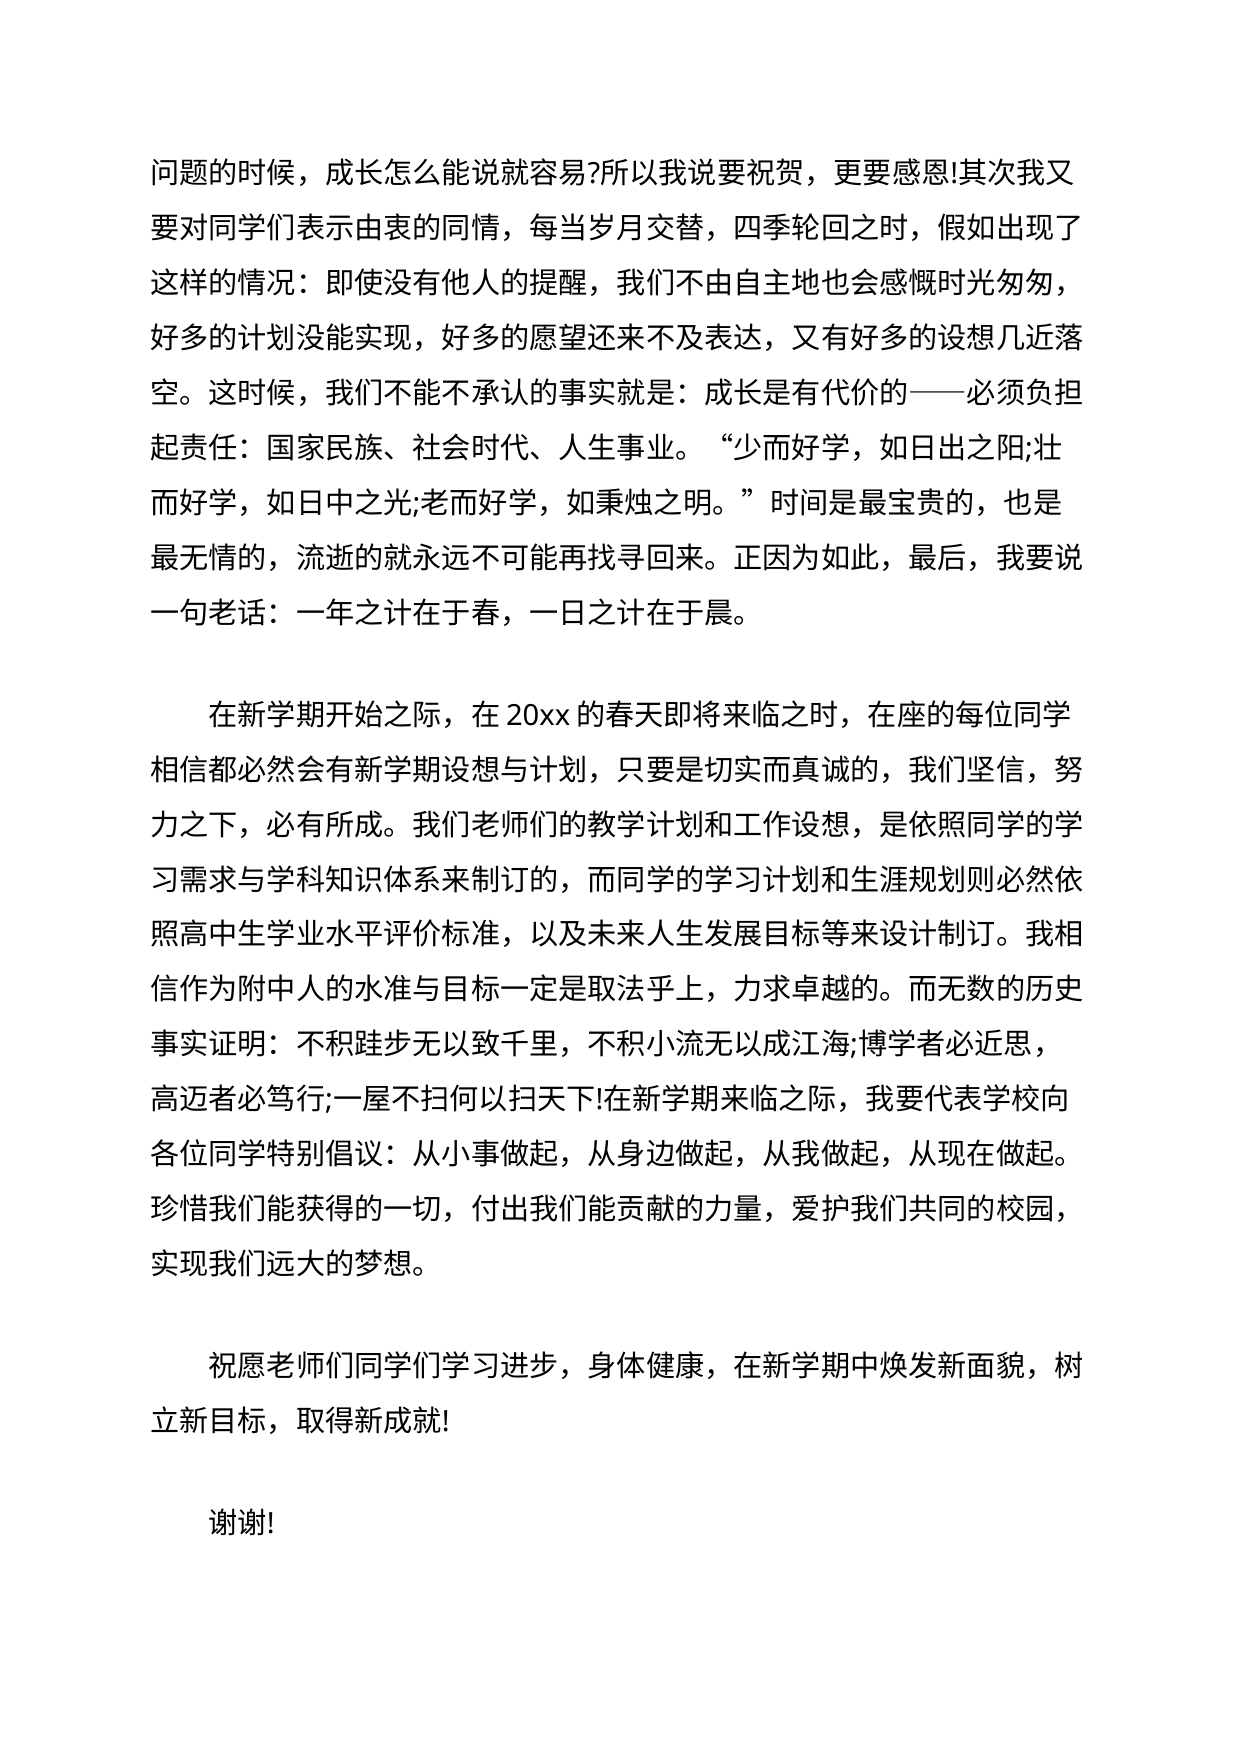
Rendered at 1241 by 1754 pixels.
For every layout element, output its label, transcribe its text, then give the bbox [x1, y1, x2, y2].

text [150, 150, 1090, 632]
text 祝愿老师们同学们学习进步，身体健康，在新学期中焕发新面貌，树立新目标，取得新成就! [150, 1342, 1090, 1439]
text 谢谢! [150, 1499, 1090, 1542]
text 在新学期开始之际，在20xx的春天即将来临之时，在座的每位同学相信都必然会有新学期设想与计划，只要是切实而真诚的，我们坚信，努力之下，必有所成。我们老师们的教学计划和工作设想，是依照同学的学习需求与学科知识体系来制订的，而同学的学习计划和生涯规划则必然依照高中生学业水平评价标准，以及未来人生发展目标等来设计制订。我相信作为附中人的水准与目标一定是取法乎上，力求卓越的。而无数的历史事实证明：不积跬步无以致千里，不积小流无以成江海;博学者必近思，高迈者必笃行;一屋不扫何以扫天下!在新学期来临之际，我要代表学校向各位同学特别倡议：从小事做起，从身边做起，从我做起，从现在做起。珍惜我们能获得的一切，付出我们能贡献的力量，爱护我们共同的校园，实现我们远大的梦想。 [150, 691, 1090, 1283]
